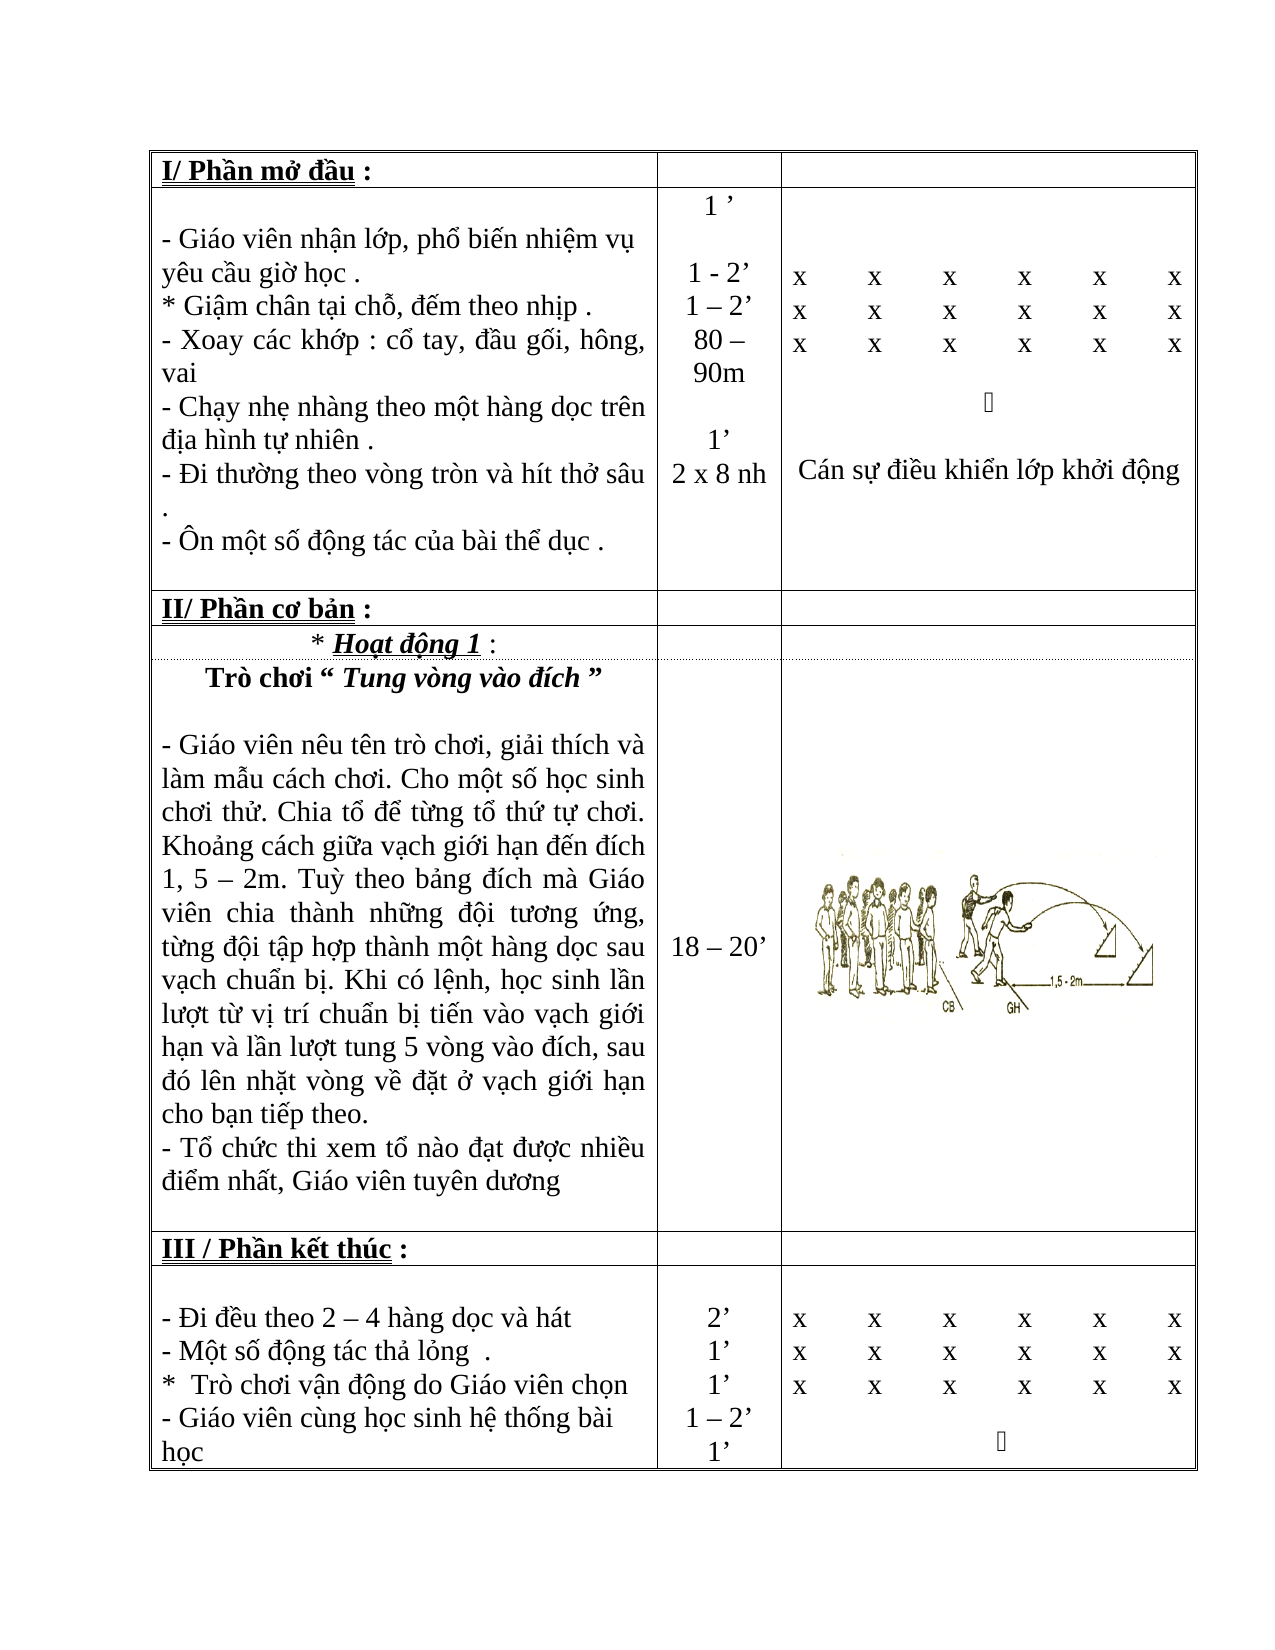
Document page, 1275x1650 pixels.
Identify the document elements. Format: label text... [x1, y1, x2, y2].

table_cell * Hoạt động 1 : [152, 626, 657, 659]
table_cell [782, 626, 1195, 659]
table_cell 18 – 20’ [658, 659, 781, 1231]
table_cell 2’ 1’ 1’ 1 – 2’ 1’ [658, 1266, 781, 1467]
table_cell I/ Phần mở đầu : [152, 153, 657, 187]
table_cell 1 ’ 1 - 2’ 1 – 2’ 80 – 90m 1’ 2 x 8 nh [658, 188, 781, 590]
table_cell - Giáo viên nhận lớp, phổ biến nhiệm vụ yêu cầu giờ học . * Giậm chân tại chỗ, đếm theo nhịp . - Xoay các khớp : cổ tay, đầu gối, hông, vai - Chạy nhẹ nhàng theo một hàng dọc trên địa hình tự nhiên . - Đi thường theo vòng tròn và hít thở sâu . - Ôn một số động tác của bài thể dục . [152, 188, 657, 590]
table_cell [152, 1266, 657, 1467]
table_cell x x x x x x x x x x x x x x x x x x Cán sự điều khiển lớp khởi động [782, 188, 1195, 590]
table_cell [782, 153, 1195, 187]
table_cell [658, 591, 781, 625]
table_cell [782, 591, 1195, 625]
table_cell Trò chơi “ Tung vòng vào đích ” - Giáo viên nêu tên trò chơi, giải thích và làm mẫu cách chơi. Cho một số học sinh chơi thử. Chia tổ để từng tổ thứ tự chơi. Khoảng cách giữa vạch giới hạn đến đích 1, 5 – 2m. Tuỳ theo bảng đích mà Giáo viên chia thành những đội tương ứng, từng đội tập hợp thành một hàng dọc sau vạch chuẩn bị. Khi có lệnh, học sinh lần lượt từ vị trí chuẩn bị tiến vào vạch giới hạn và lần lượt tung 5 vòng vào đích, sau đó lên nhặt vòng về đặt ở vạch giới hạn cho bạn tiếp theo. - Tổ chức thi xem tổ nào đạt được nhiều điểm nhất, Giáo viên tuyên dương [152, 659, 657, 1231]
table_cell [658, 153, 781, 187]
table_cell [658, 1232, 781, 1265]
table_cell III / Phần kết thúc : [152, 1232, 657, 1265]
table_cell II/ Phần cơ bản : [152, 591, 657, 625]
table_cell [658, 626, 781, 659]
table_cell [782, 659, 1195, 1231]
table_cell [782, 1266, 1195, 1467]
table_cell [782, 1232, 1195, 1265]
